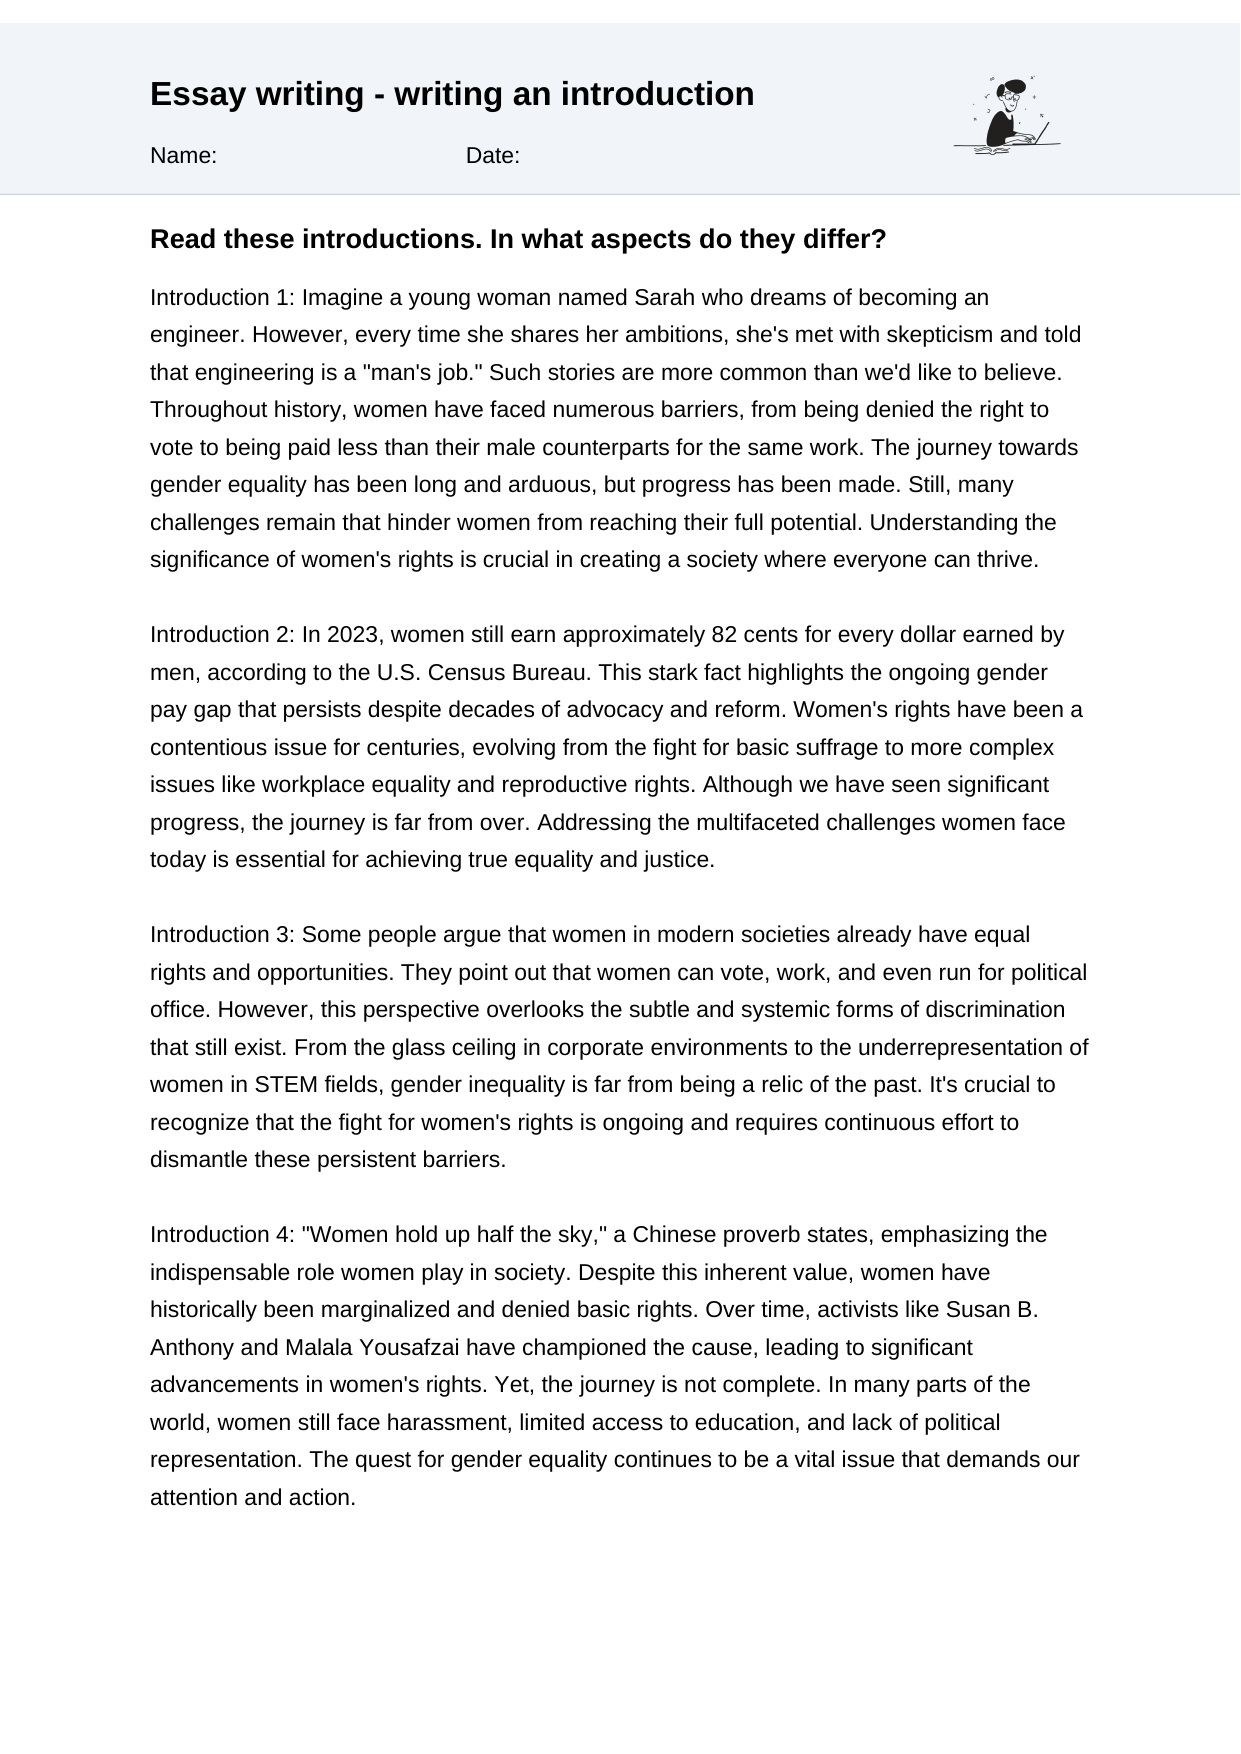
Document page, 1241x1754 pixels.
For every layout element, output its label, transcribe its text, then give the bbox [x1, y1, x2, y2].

picture [0, 23, 1241, 195]
text Introduction 3: Some people argue that women in modern societies already have equal rights and opportunities. They point out that women can vote, work, and even run for political office. However, this perspective overlooks the subtle and systemic forms of discrimination that still exist. From the glass ceiling in corporate environments to the underrepresentation of women in STEM fields, gender inequality is far from being a relic of the past. It's crucial to recognize that the fight for women's rights is ongoing and requires continuous effort to dismantle these persistent barriers. [150, 913, 1090, 1175]
text Introduction 4: "Women hold up half the sky," a Chinese proverb states, emphasizing the indispensable role women play in society. Despite this inherent value, women have historically been marginalized and denied basic rights. Over time, activists like Susan B. Anthony and Malala Yousafzai have championed the cause, leading to significant advancements in women's rights. Yet, the journey is not complete. In many parts of the world, women still face harassment, limited access to education, and lack of political representation. The quest for gender equality continues to be a vital issue that demands our attention and action. [150, 1213, 1090, 1513]
subtitle Read these introductions. In what aspects do they differ? [150, 223, 1090, 254]
text Introduction 2: In 2023, women still earn approximately 82 cents for every dollar earned by men, according to the U.S. Census Bureau. This stark fact highlights the ongoing gender pay gap that persists despite decades of advocacy and reform. Women's rights have been a contentious issue for centuries, evolving from the fight for basic suffrage to more complex issues like workplace equality and reproductive rights. Although we have seen significant progress, the journey is far from over. Addressing the multifaceted challenges women face today is essential for achieving true equality and justice. [150, 613, 1090, 875]
text Introduction 1: Imagine a young woman named Sarah who dreams of becoming an engineer. However, every time she shares her ambitions, she's met with skepticism and told that engineering is a "man's job." Such stories are more common than we'd like to believe. Throughout history, women have faced numerous barriers, from being denied the right to vote to being paid less than their male counterparts for the same work. The journey towards gender equality has been long and arduous, but progress has been made. Still, many challenges remain that hinder women from reaching their full potential. Understanding the significance of women's rights is crucial in creating a society where everyone can thrive. [150, 275, 1090, 575]
